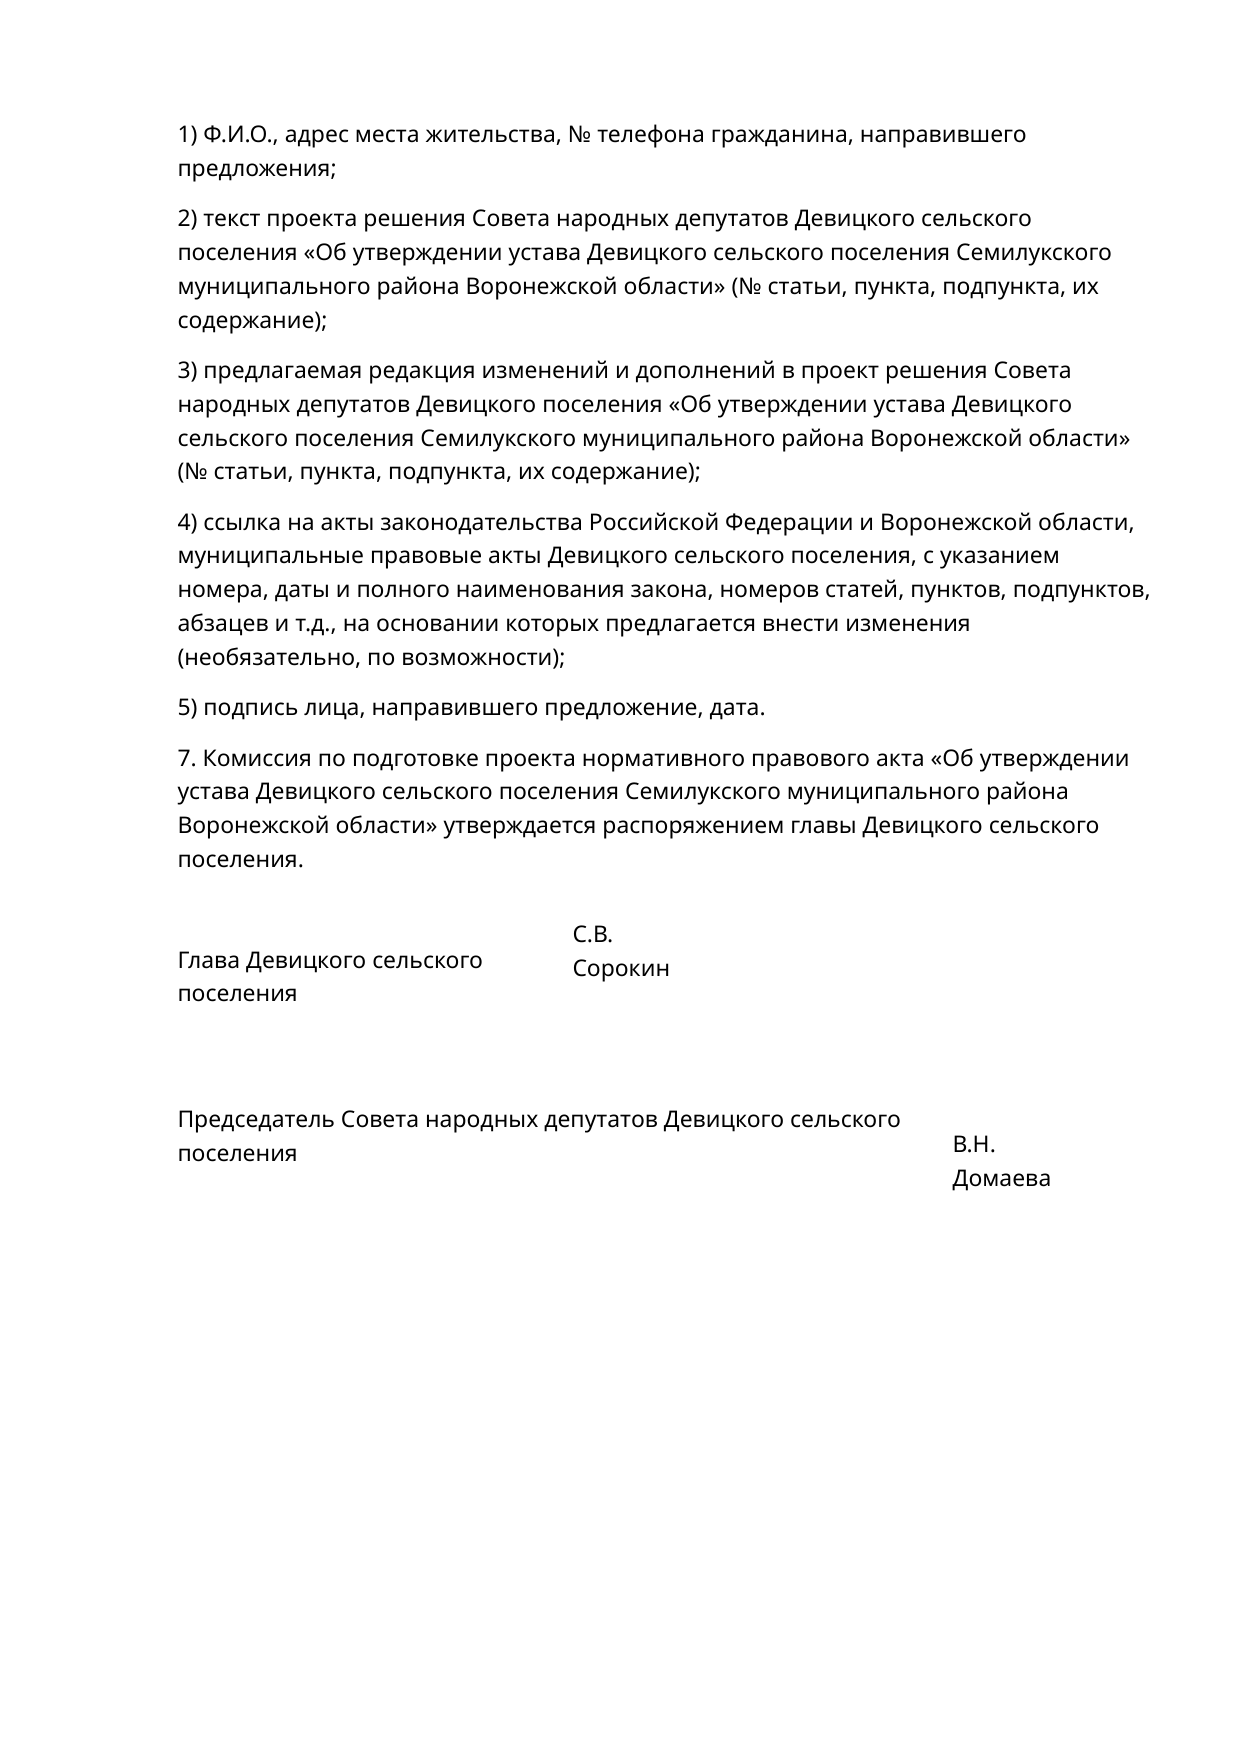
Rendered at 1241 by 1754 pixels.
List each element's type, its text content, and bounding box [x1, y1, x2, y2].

text 5) подпись лица, направившего предложение, дата. [177, 691, 1152, 722]
text 3) предлагаемая редакция изменений и дополнений в проект решения Совета народных депутатов Девицкого поселения «Об утверждении устава Девицкого сельского поселения Семилукского муниципального района Воронежской области» (№ статьи, пункта, подпункта, их содержание); [177, 354, 1152, 486]
text 7. Комиссия по подготовке проекта нормативного правового акта «Об утверждении устава Девицкого сельского поселения Семилукского муниципального района Воронежской области» утверждается распоряжением главы Девицкого сельского поселения. [177, 741, 1152, 874]
text 1) Ф.И.О., адрес места жительства, № телефона гражданина, направившего предложения; [177, 118, 1152, 183]
text 4) ссылка на акты законодательства Российской Федерации и Воронежской области, муниципальные правовые акты Девицкого сельского поселения, с указанием номера, даты и полного наименования закона, номеров статей, пунктов, подпунктов, абзацев и т.д., на основании которых предлагается внести изменения (необязательно, по возможности); [177, 506, 1152, 672]
table_header С.В. Сорокин [572, 893, 711, 1027]
table_header Председатель Совета народных депутатов Девицкого сельского поселения [177, 1078, 952, 1212]
table_header В.Н. Домаева [953, 1078, 1091, 1212]
table_header Глава Девицкого сельского поселения [177, 893, 572, 1027]
text 2) текст проекта решения Совета народных депутатов Девицкого сельского поселения «Об утверждении устава Девицкого сельского поселения Семилукского муниципального района Воронежской области» (№ статьи, пункта, подпункта, их содержание); [177, 202, 1152, 335]
